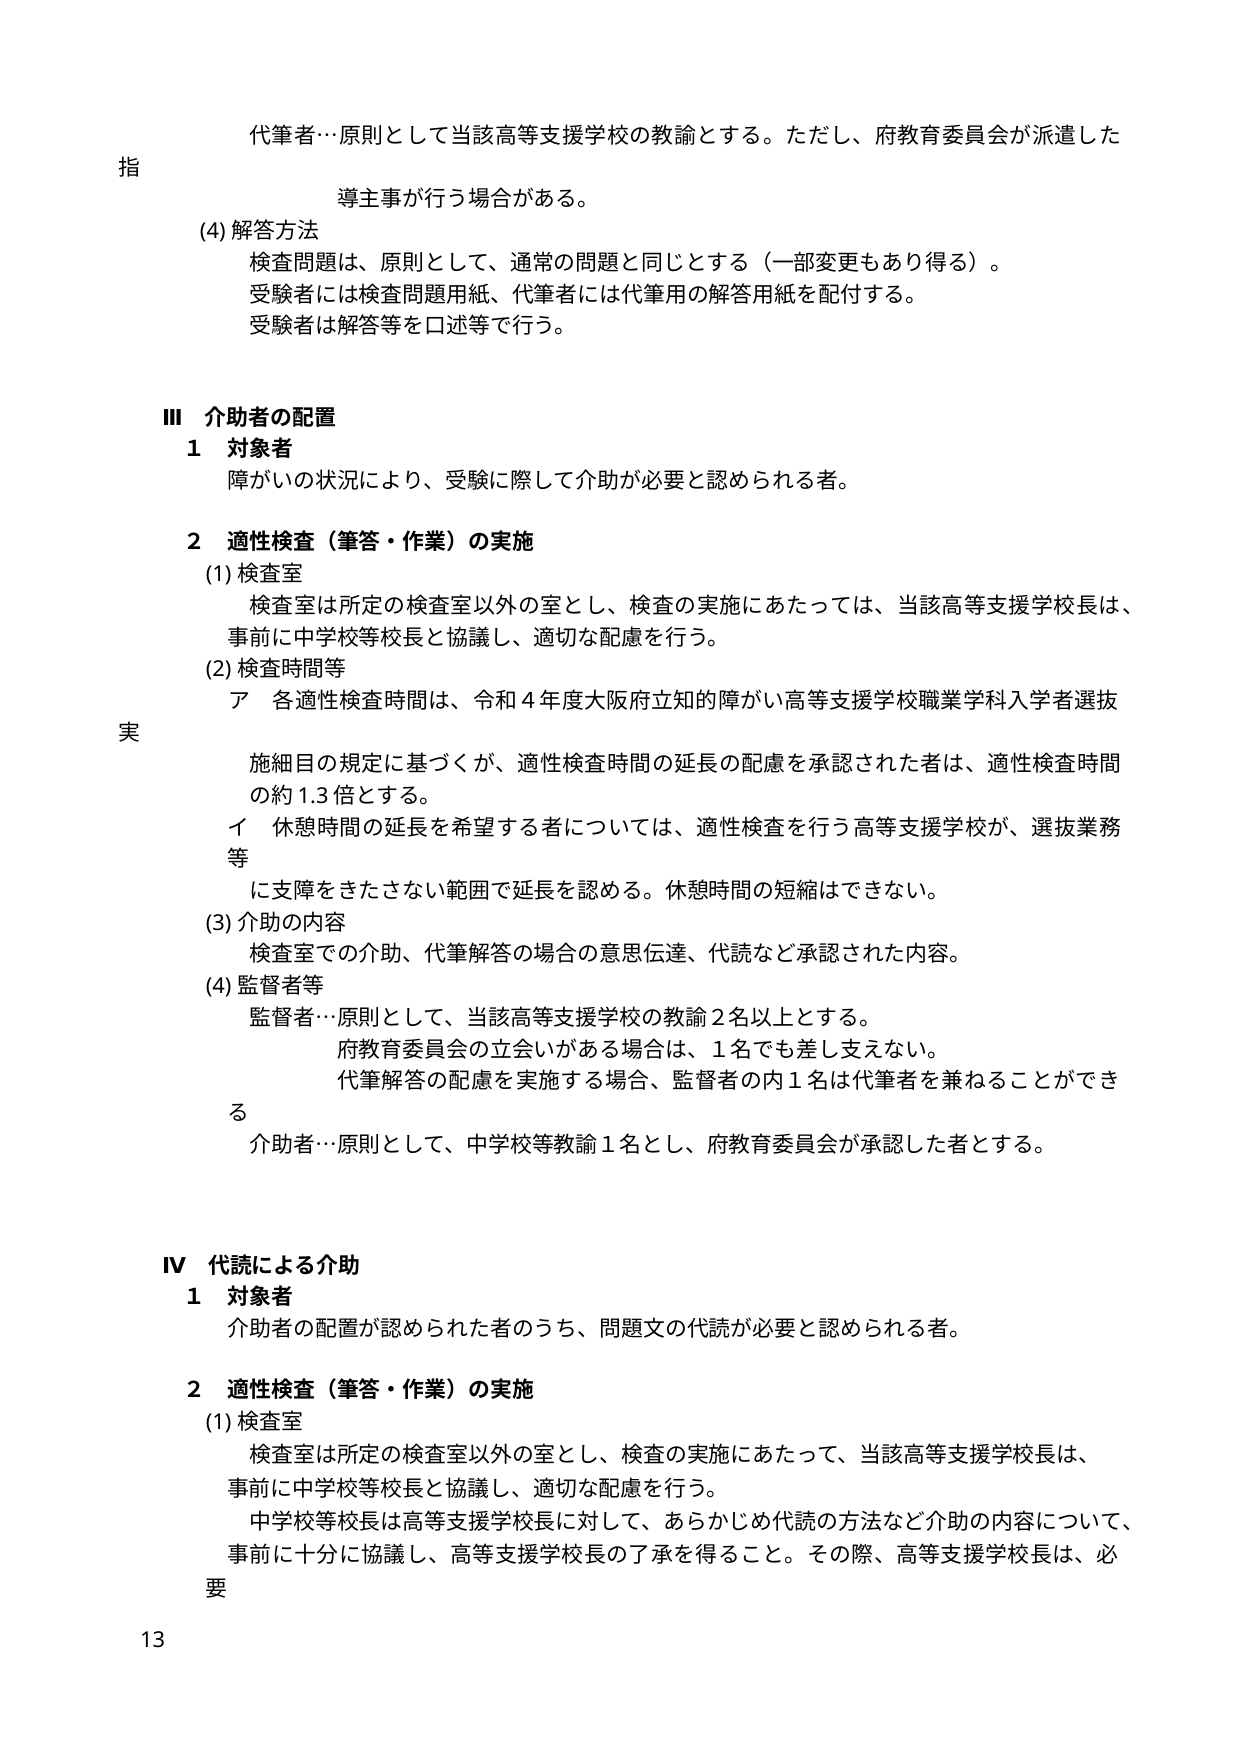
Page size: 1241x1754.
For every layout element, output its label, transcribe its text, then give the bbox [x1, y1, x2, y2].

text 受験者には検査問題用紙、代筆者には代筆用の解答用紙を配付する。 [206, 277, 1122, 308]
subtitle １ 対象者 [162, 431, 1100, 463]
subtitle Ⅲ 介助者の配置 [140, 399, 1122, 431]
text (4) 監督者等 [118, 968, 1122, 1000]
text 事前に中学校等校長と協議し、適切な配慮を行う。 [118, 1469, 1122, 1503]
text 検査室は所定の検査室以外の室とし、検査の実施にあたって、当該高等支援学校長は、 [206, 1436, 1122, 1469]
text 中学校等校長は高等支援学校長に対して、あらかじめ代読の方法など介助の内容について、 [206, 1503, 1122, 1536]
text (2) 検査時間等 [118, 651, 1122, 683]
text 代筆解答の配慮を実施する場合、監督者の内１名は代筆者を兼ねることができる [227, 1063, 1122, 1127]
text 介助者…原則として、中学校等教諭１名とし、府教育委員会が承認した者とする。 [227, 1127, 1122, 1158]
text (3) 介助の内容 [118, 905, 1122, 936]
text 介助者の配置が認められた者のうち、問題文の代読が必要と認められる者。 [118, 1311, 1122, 1343]
text ア 各適性検査時間は、令和４年度大阪府立知的障がい高等支援学校職業学科入学者選抜実 [118, 683, 1122, 746]
text 検査室での介助、代筆解答の場合の意思伝達、代読など承認された内容。 [227, 936, 1122, 968]
text 府教育委員会の立会いがある場合は、１名でも差し支えない。 [337, 1032, 1122, 1063]
text 受験者は解答等を口述等で行う。 [118, 308, 1122, 340]
text 障がいの状況により、受験に際して介助が必要と認められる者。 [140, 463, 1122, 494]
text 検査問題は、原則として、通常の問題と同じとする（一部変更もあり得る）。 [118, 245, 1122, 277]
text (4) 解答方法 [118, 213, 1122, 245]
subtitle Ⅳ 代読による介助 [140, 1248, 1122, 1279]
subtitle ２ 適性検査（筆答・作業）の実施 [162, 1372, 1100, 1404]
text 監督者…原則として、当該高等支援学校の教諭２名以上とする。 [249, 1000, 1122, 1032]
text 導主事が行う場合がある。 [118, 181, 1122, 213]
subtitle ２ 適性検査（筆答・作業）の実施 [162, 524, 1100, 556]
text (1) 検査室 [118, 556, 1122, 588]
text 事前に十分に協議し、高等支援学校長の了承を得ること。その際、高等支援学校長は、必要 [206, 1536, 1122, 1603]
subtitle １ 対象者 [162, 1279, 1100, 1311]
text 代筆者…原則として当該高等支援学校の教諭とする。ただし、府教育委員会が派遣した指 [118, 118, 1122, 181]
text 検査室は所定の検査室以外の室とし、検査の実施にあたっては、当該高等支援学校長は、事前に中学校等校長と協議し、適切な配慮を行う。 [227, 588, 1122, 651]
text に支障をきたさない範囲で延長を認める。休憩時間の短縮はできない。 [227, 873, 1122, 905]
text (1) 検査室 [118, 1404, 1122, 1436]
text イ 休憩時間の延長を希望する者については、適性検査を行う高等支援学校が、選抜業務等 [227, 810, 1122, 873]
text 施細目の規定に基づくが、適性検査時間の延長の配慮を承認された者は、適性検査時間の約1.3倍とする。 [249, 746, 1122, 810]
